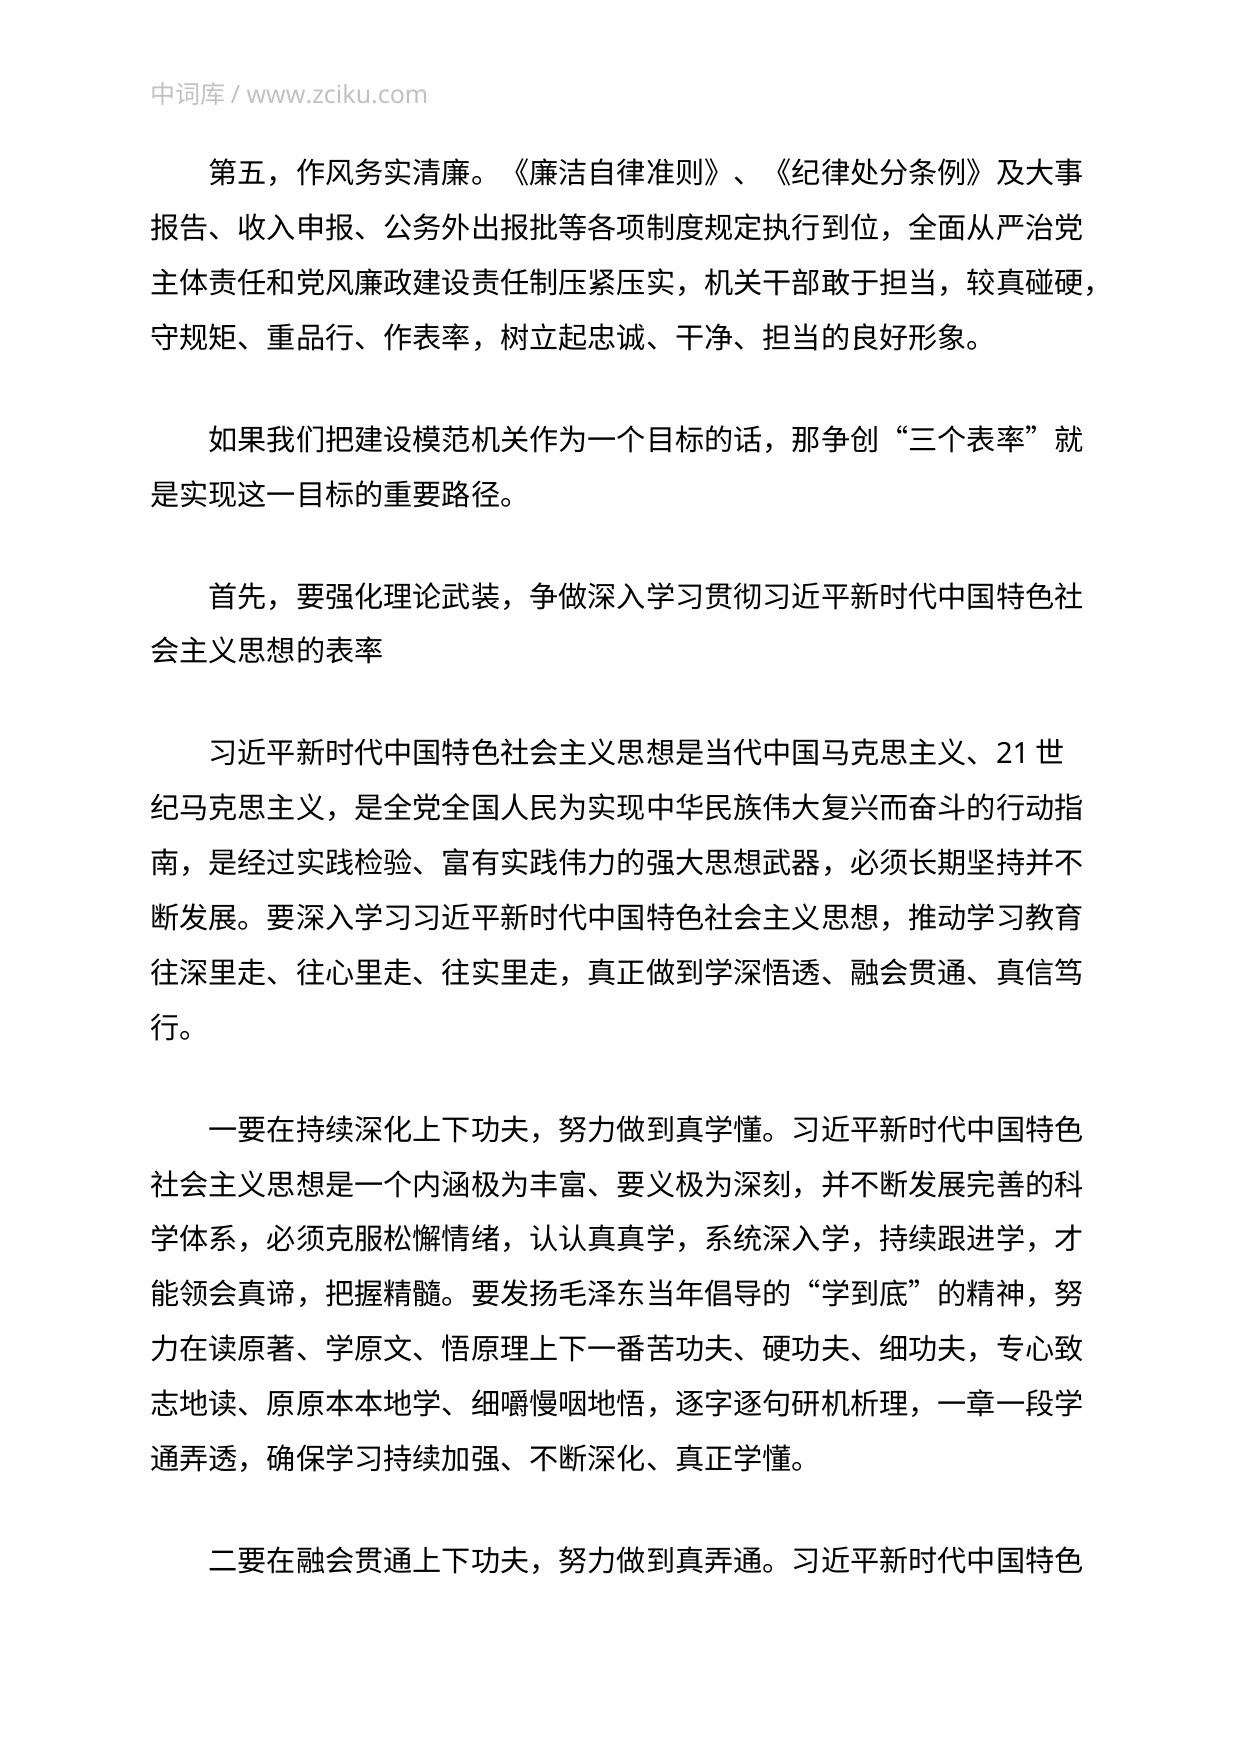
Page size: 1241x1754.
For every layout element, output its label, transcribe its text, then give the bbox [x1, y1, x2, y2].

text 习近平新时代中国特色社会主义思想是当代中国马克思主义、21世纪马克思主义，是全党全国人民为实现中华民族伟大复兴而奋斗的行动指南，是经过实践检验、富有实践伟力的强大思想武器，必须长期坚持并不断发展。要深入学习习近平新时代中国特色社会主义思想，推动学习教育往深里走、往心里走、往实里走，真正做到学深悟透、融会贯通、真信笃行。 [150, 730, 1090, 1047]
text 第五，作风务实清廉。《廉洁自律准则》、《纪律处分条例》及大事报告、收入申报、公务外出报批等各项制度规定执行到位，全面从严治党主体责任和党风廉政建设责任制压紧压实，机关干部敢于担当，较真碰硬，守规矩、重品行、作表率，树立起忠诚、干净、担当的良好形象。 [150, 150, 1090, 357]
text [150, 1537, 1090, 1579]
text 如果我们把建设模范机关作为一个目标的话，那争创“三个表率”就是实现这一目标的重要路径。 [150, 416, 1090, 514]
text 首先，要强化理论武装，争做深入学习贯彻习近平新时代中国特色社会主义思想的表率 [150, 573, 1090, 670]
text 一要在持续深化上下功夫，努力做到真学懂。习近平新时代中国特色社会主义思想是一个内涵极为丰富、要义极为深刻，并不断发展完善的科学体系，必须克服松懈情绪，认认真真学，系统深入学，持续跟进学，才能领会真谛，把握精髓。要发扬毛泽东当年倡导的“学到底”的精神，努力在读原著、学原文、悟原理上下一番苦功夫、硬功夫、细功夫，专心致志地读、原原本本地学、细嚼慢咽地悟，逐字逐句研机析理，一章一段学通弄透，确保学习持续加强、不断深化、真正学懂。 [150, 1106, 1090, 1478]
